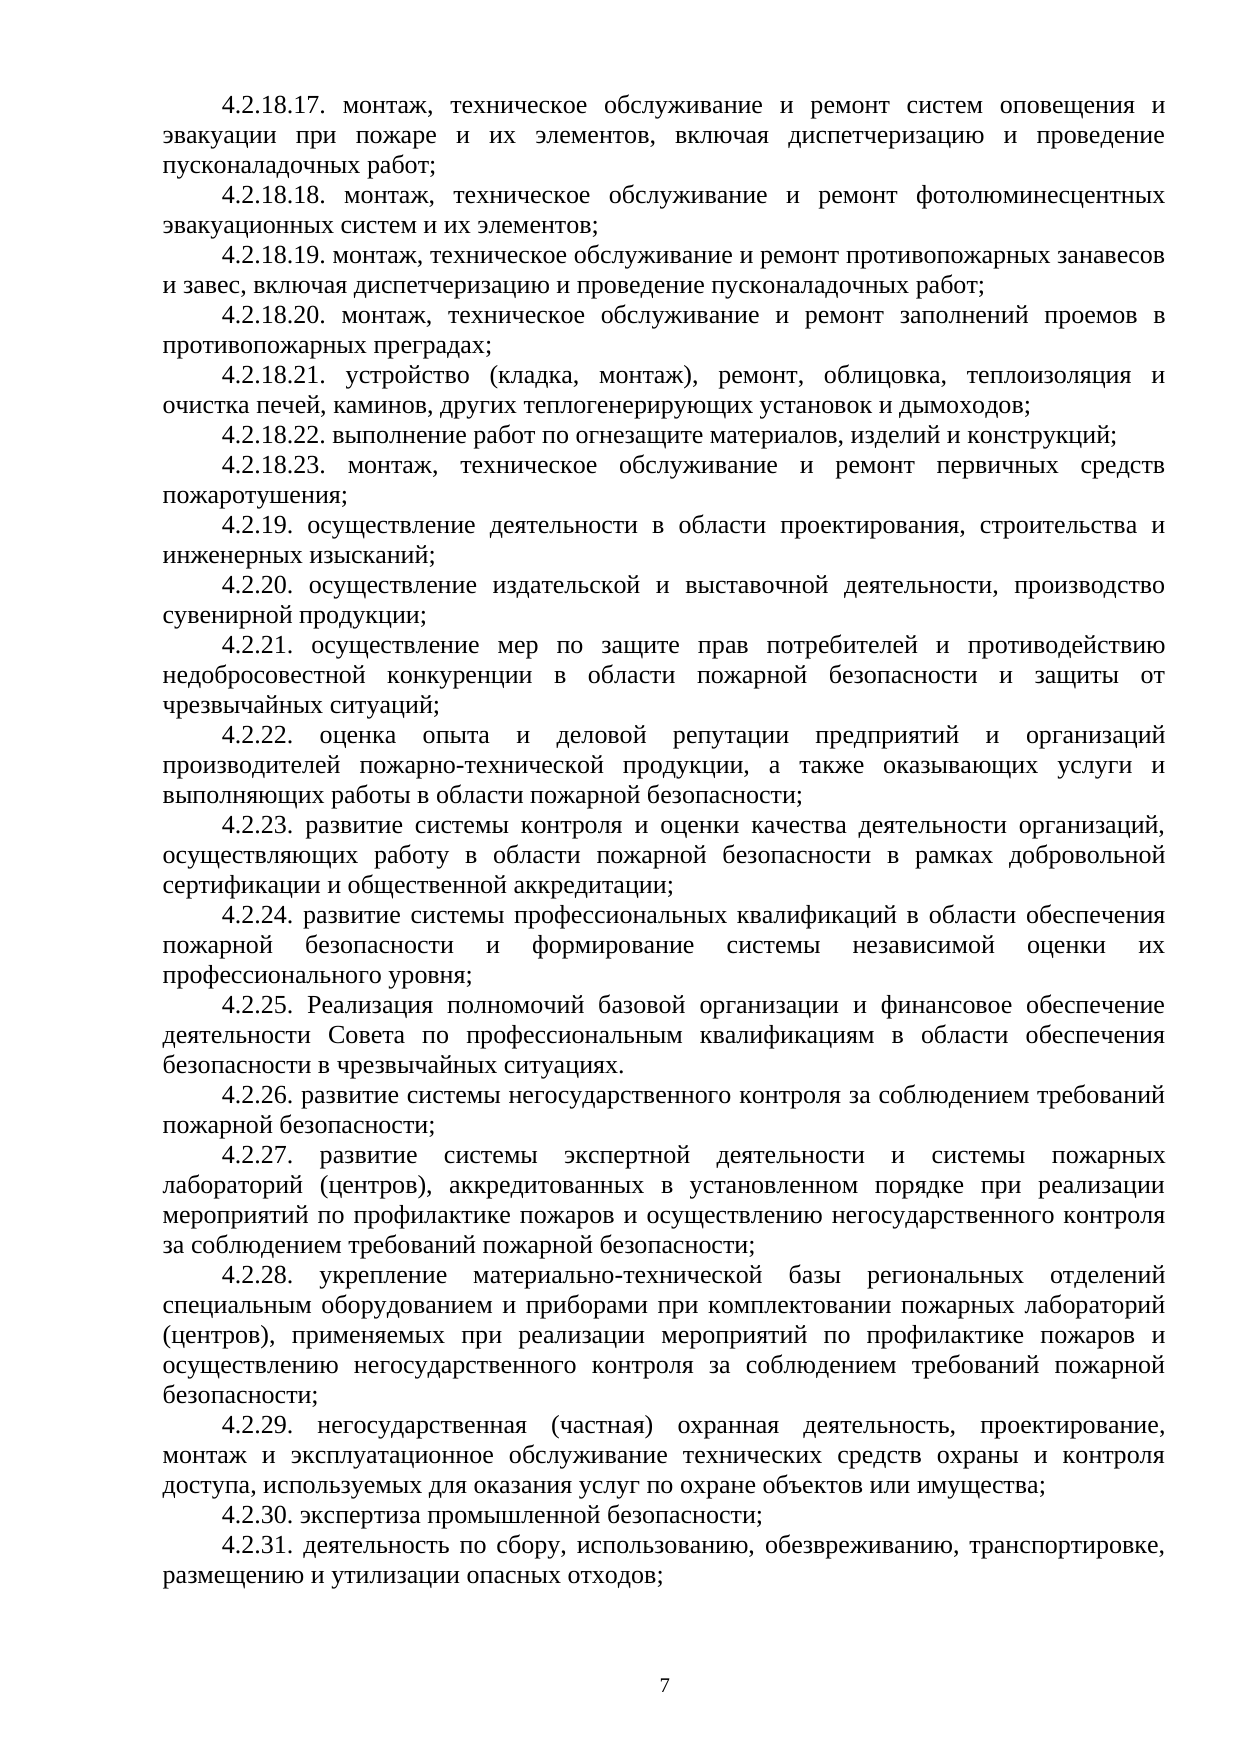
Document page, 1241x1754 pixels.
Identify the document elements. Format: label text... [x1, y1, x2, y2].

text 4.2.31. деятельность по сбору, использованию, обезвреживанию, транспортировке, размещению и утилизации опасных отходов; [162, 1529, 1167, 1589]
text 4.2.22. оценка опыта и деловой репутации предприятий и организаций производителей пожарно-технической продукции, а также оказывающих услуги и выполняющих работы в области пожарной безопасности; [162, 719, 1167, 809]
text 4.2.23. развитие системы контроля и оценки качества деятельности организаций, осуществляющих работу в области пожарной безопасности в рамках добровольной сертификации и общественной аккредитации; [162, 809, 1167, 899]
text 4.2.18.21. устройство (кладка, монтаж), ремонт, облицовка, теплоизоляция и очистка печей, каминов, других теплогенерирующих установок и дымоходов; [162, 359, 1167, 419]
text 4.2.18.20. монтаж, техническое обслуживание и ремонт заполнений проемов в противопожарных преградах; [162, 299, 1167, 359]
text 4.2.25. Реализация полномочий базовой организации и финансовое обеспечение деятельности Совета по профессиональным квалификациям в области обеспечения безопасности в чрезвычайных ситуациях. [162, 989, 1167, 1079]
text 4.2.27. развитие системы экспертной деятельности и системы пожарных лабораторий (центров), аккредитованных в установленном порядке при реализации мероприятий по профилактике пожаров и осуществлению негосударственного контроля за соблюдением требований пожарной безопасности; [162, 1139, 1167, 1259]
text 4.2.18.17. монтаж, техническое обслуживание и ремонт систем оповещения и эвакуации при пожаре и их элементов, включая диспетчеризацию и проведение пусконаладочных работ; [162, 89, 1167, 179]
text 4.2.29. негосударственная (частная) охранная деятельность, проектирование, монтаж и эксплуатационное обслуживание технических средств охраны и контроля доступа, используемых для оказания услуг по охране объектов или имущества; [162, 1409, 1167, 1499]
text 4.2.24. развитие системы профессиональных квалификаций в области обеспечения пожарной безопасности и формирование системы независимой оценки их профессионального уровня; [162, 899, 1167, 989]
text 4.2.18.23. монтаж, техническое обслуживание и ремонт первичных средств пожаротушения; [162, 449, 1167, 509]
text 4.2.19. осуществление деятельности в области проектирования, строительства и инженерных изысканий; [162, 509, 1167, 569]
text 4.2.18.22. выполнение работ по огнезащите материалов, изделий и конструкций; [162, 419, 1167, 449]
text 4.2.30. экспертиза промышленной безопасности; [162, 1499, 1167, 1529]
text 4.2.20. осуществление издательской и выставочной деятельности, производство сувенирной продукции; [162, 569, 1167, 629]
text 4.2.26. развитие системы негосударственного контроля за соблюдением требований пожарной безопасности; [162, 1079, 1167, 1139]
text 4.2.18.18. монтаж, техническое обслуживание и ремонт фотолюминесцентных эвакуационных систем и их элементов; [162, 179, 1167, 239]
text 4.2.18.19. монтаж, техническое обслуживание и ремонт противопожарных занавесов и завес, включая диспетчеризацию и проведение пусконаладочных работ; [162, 239, 1167, 299]
text 4.2.21. осуществление мер по защите прав потребителей и противодействию недобросовестной конкуренции в области пожарной безопасности и защиты от чрезвычайных ситуаций; [162, 629, 1167, 719]
text 4.2.28. укрепление материально-технической базы региональных отделений специальным оборудованием и приборами при комплектовании пожарных лабораторий (центров), применяемых при реализации мероприятий по профилактике пожаров и осуществлению негосударственного контроля за соблюдением требований пожарной безопасности; [162, 1259, 1167, 1409]
